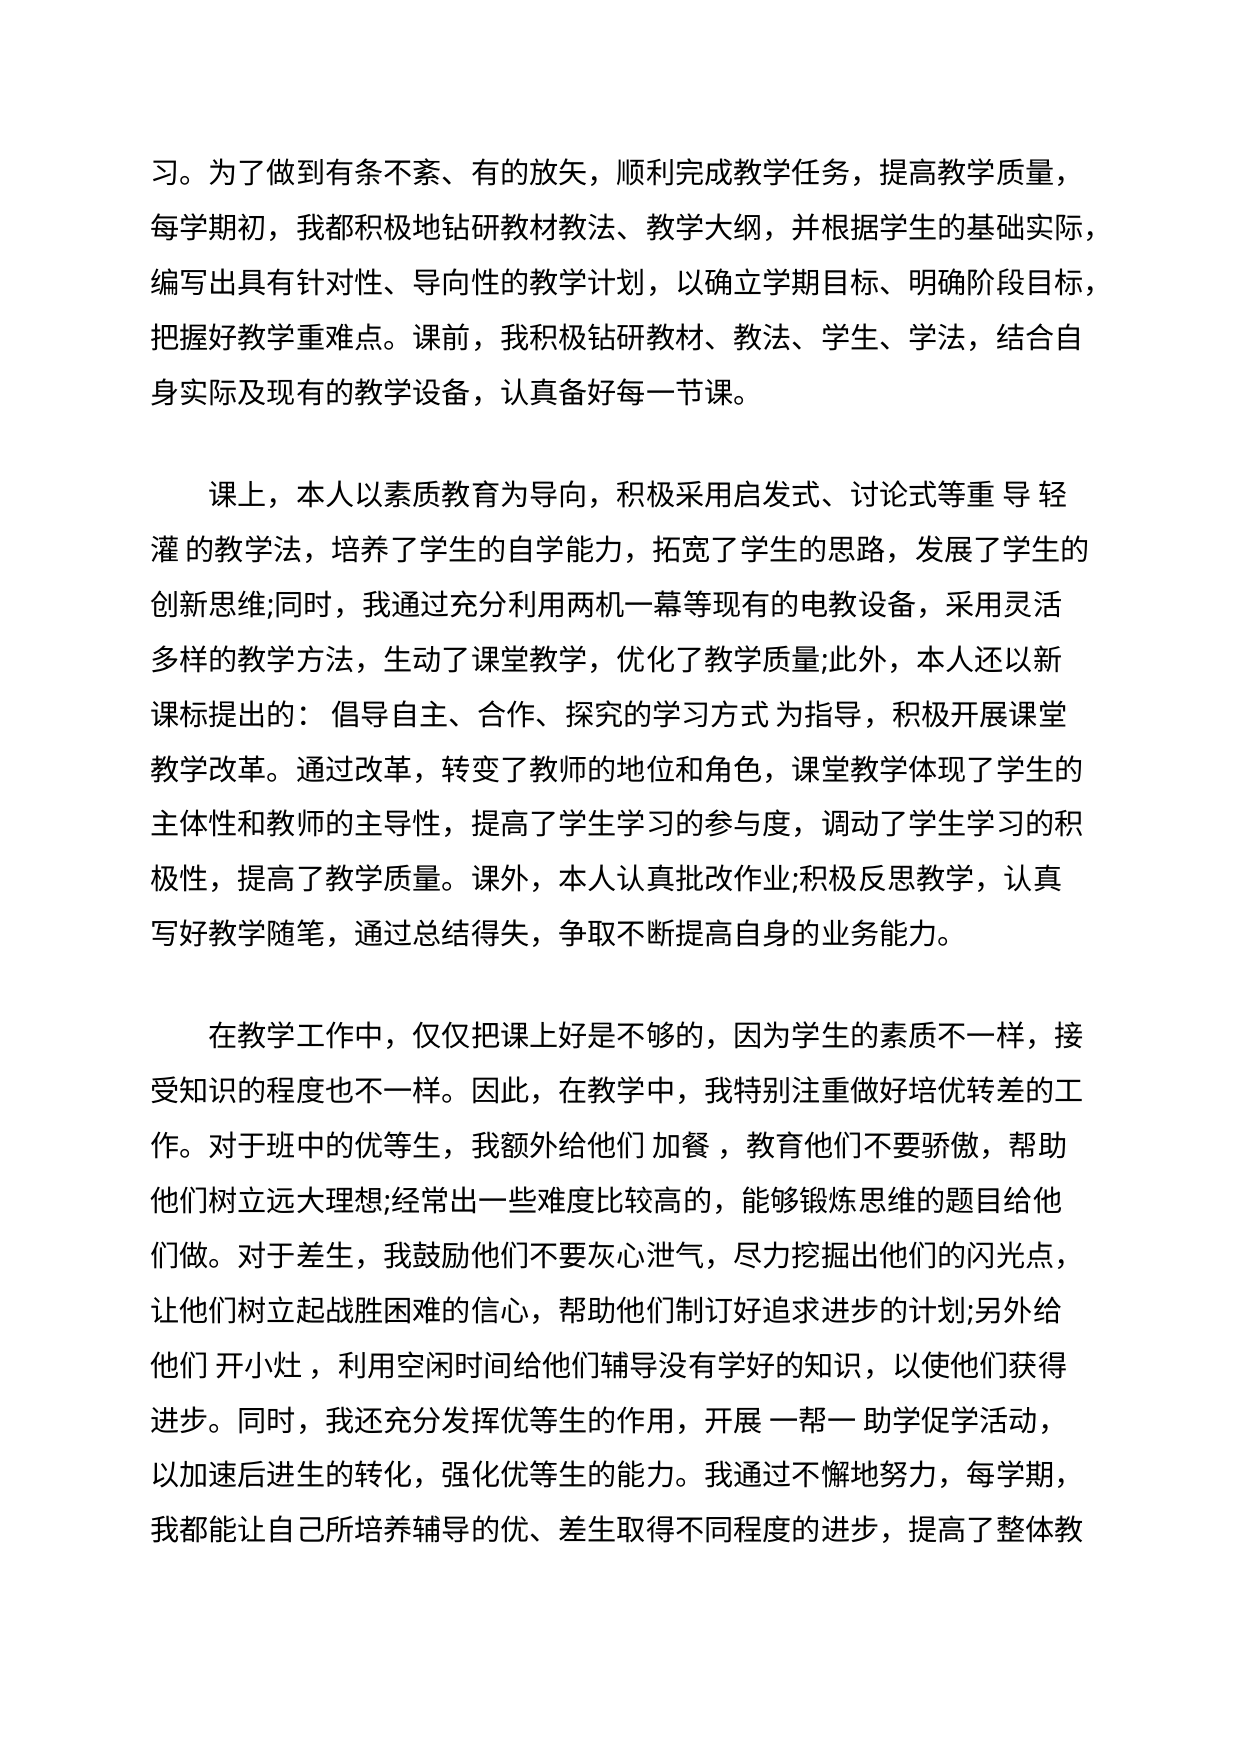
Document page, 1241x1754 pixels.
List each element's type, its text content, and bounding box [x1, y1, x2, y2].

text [150, 150, 1090, 412]
text 课上，本人以素质教育为导向，积极采用启发式、讨论式等重 导 轻 灌 的教学法，培养了学生的自学能力，拓宽了学生的思路，发展了学生的创新思维;同时，我通过充分利用两机一幕等现有的电教设备，采用灵活多样的教学方法，生动了课堂教学，优化了教学质量;此外，本人还以新课标提出的： 倡导自主、合作、探究的学习方式 为指导，积极开展课堂教学改革。通过改革，转变了教师的地位和角色，课堂教学体现了学生的主体性和教师的主导性，提高了学生学习的参与度，调动了学生学习的积极性，提高了教学质量。课外，本人认真批改作业;积极反思教学，认真写好教学随笔，通过总结得失，争取不断提高自身的业务能力。 [150, 471, 1090, 953]
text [150, 1013, 1090, 1549]
